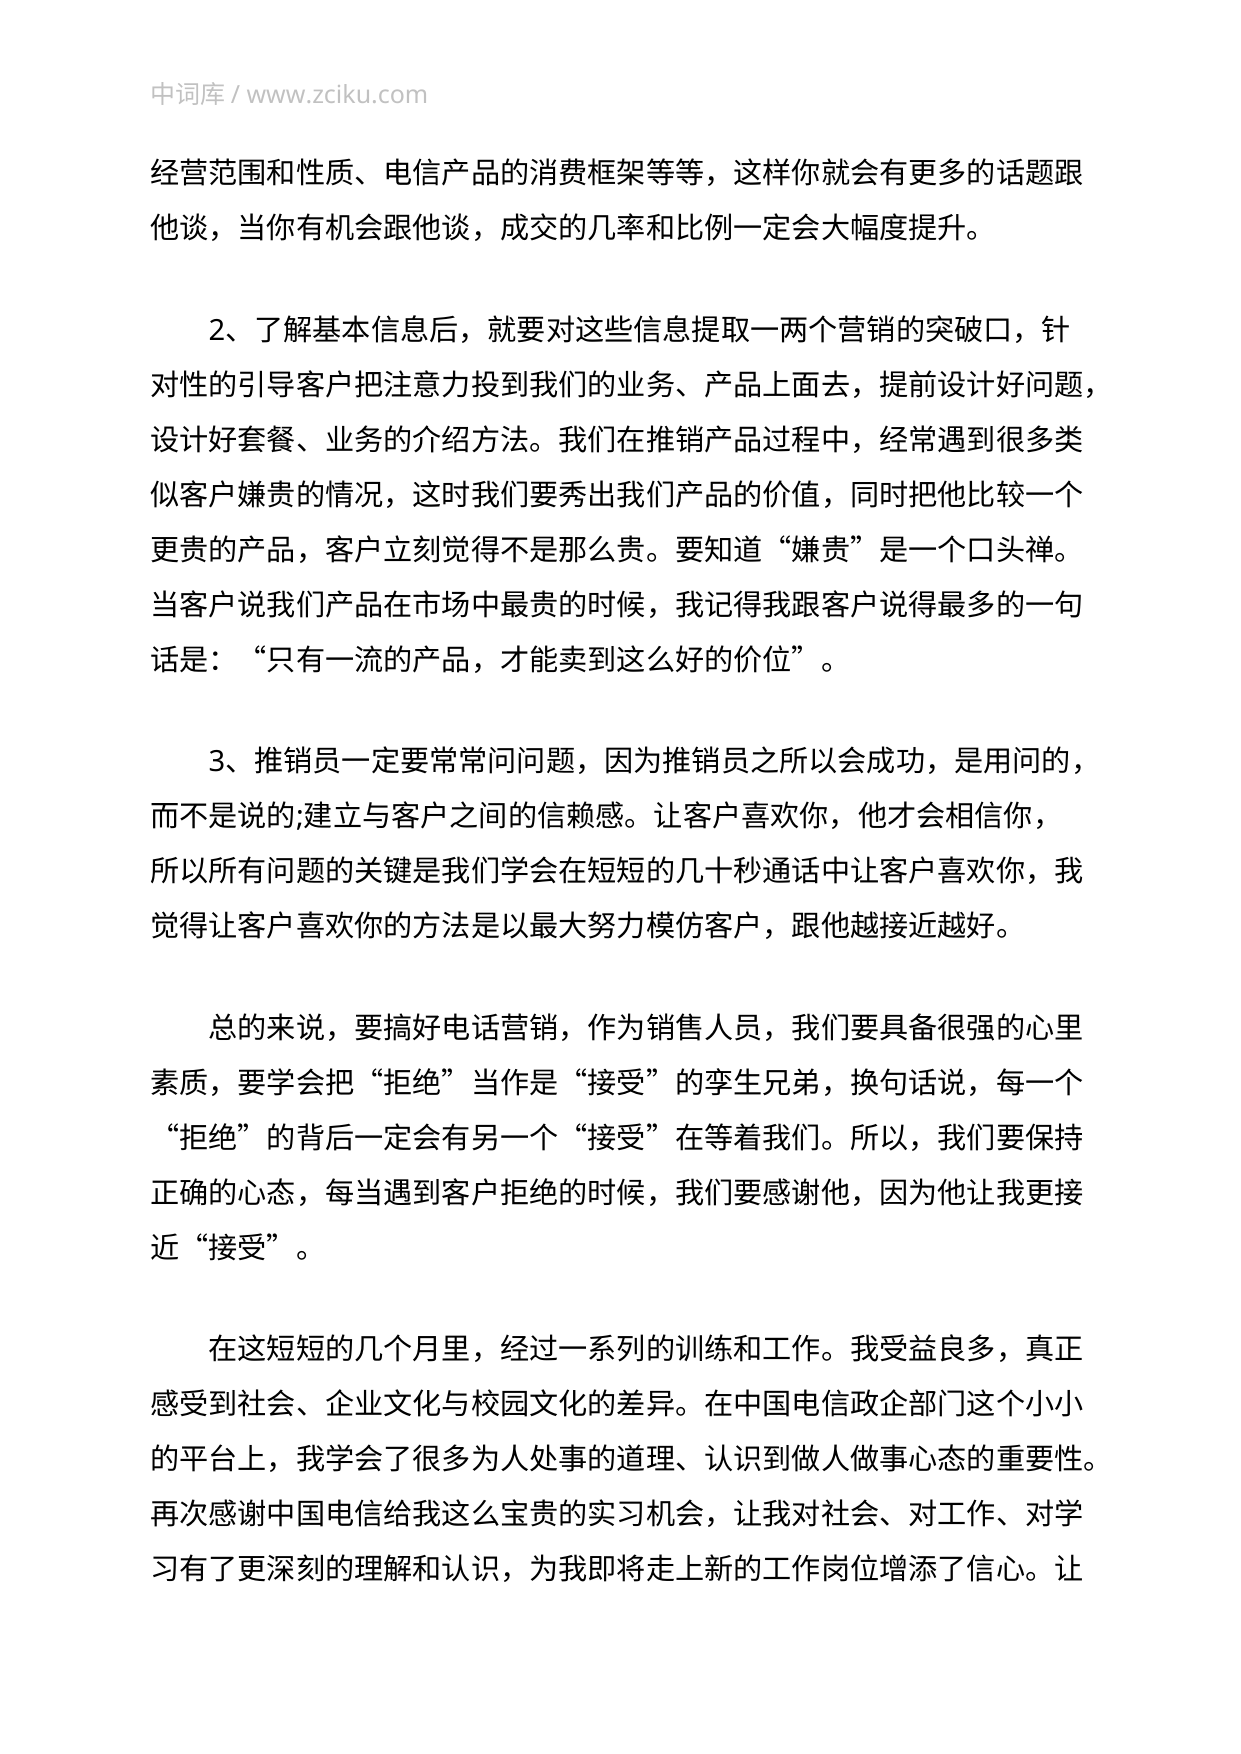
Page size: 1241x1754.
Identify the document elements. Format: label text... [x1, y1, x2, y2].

text 总的来说，要搞好电话营销，作为销售人员，我们要具备很强的心里素质，要学会把“拒绝”当作是“接受”的孪生兄弟，换句话说，每一个“拒绝”的背后一定会有另一个“接受”在等着我们。所以，我们要保持正确的心态，每当遇到客户拒绝的时候，我们要感谢他，因为他让我更接近“接受”。 [150, 1004, 1090, 1266]
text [150, 1326, 1090, 1588]
text 3、推销员一定要常常问问题，因为推销员之所以会成功，是用问的，而不是说的;建立与客户之间的信赖感。让客户喜欢你，他才会相信你，所以所有问题的关键是我们学会在短短的几十秒通话中让客户喜欢你，我觉得让客户喜欢你的方法是以最大努力模仿客户，跟他越接近越好。 [150, 738, 1090, 945]
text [150, 150, 1090, 247]
text 2、了解基本信息后，就要对这些信息提取一两个营销的突破口，针对性的引导客户把注意力投到我们的业务、产品上面去，提前设计好问题，设计好套餐、业务的介绍方法。我们在推销产品过程中，经常遇到很多类似客户嫌贵的情况，这时我们要秀出我们产品的价值，同时把他比较一个更贵的产品，客户立刻觉得不是那么贵。要知道“嫌贵”是一个口头禅。当客户说我们产品在市场中最贵的时候，我记得我跟客户说得最多的一句话是：“只有一流的产品，才能卖到这么好的价位”。 [150, 307, 1090, 678]
